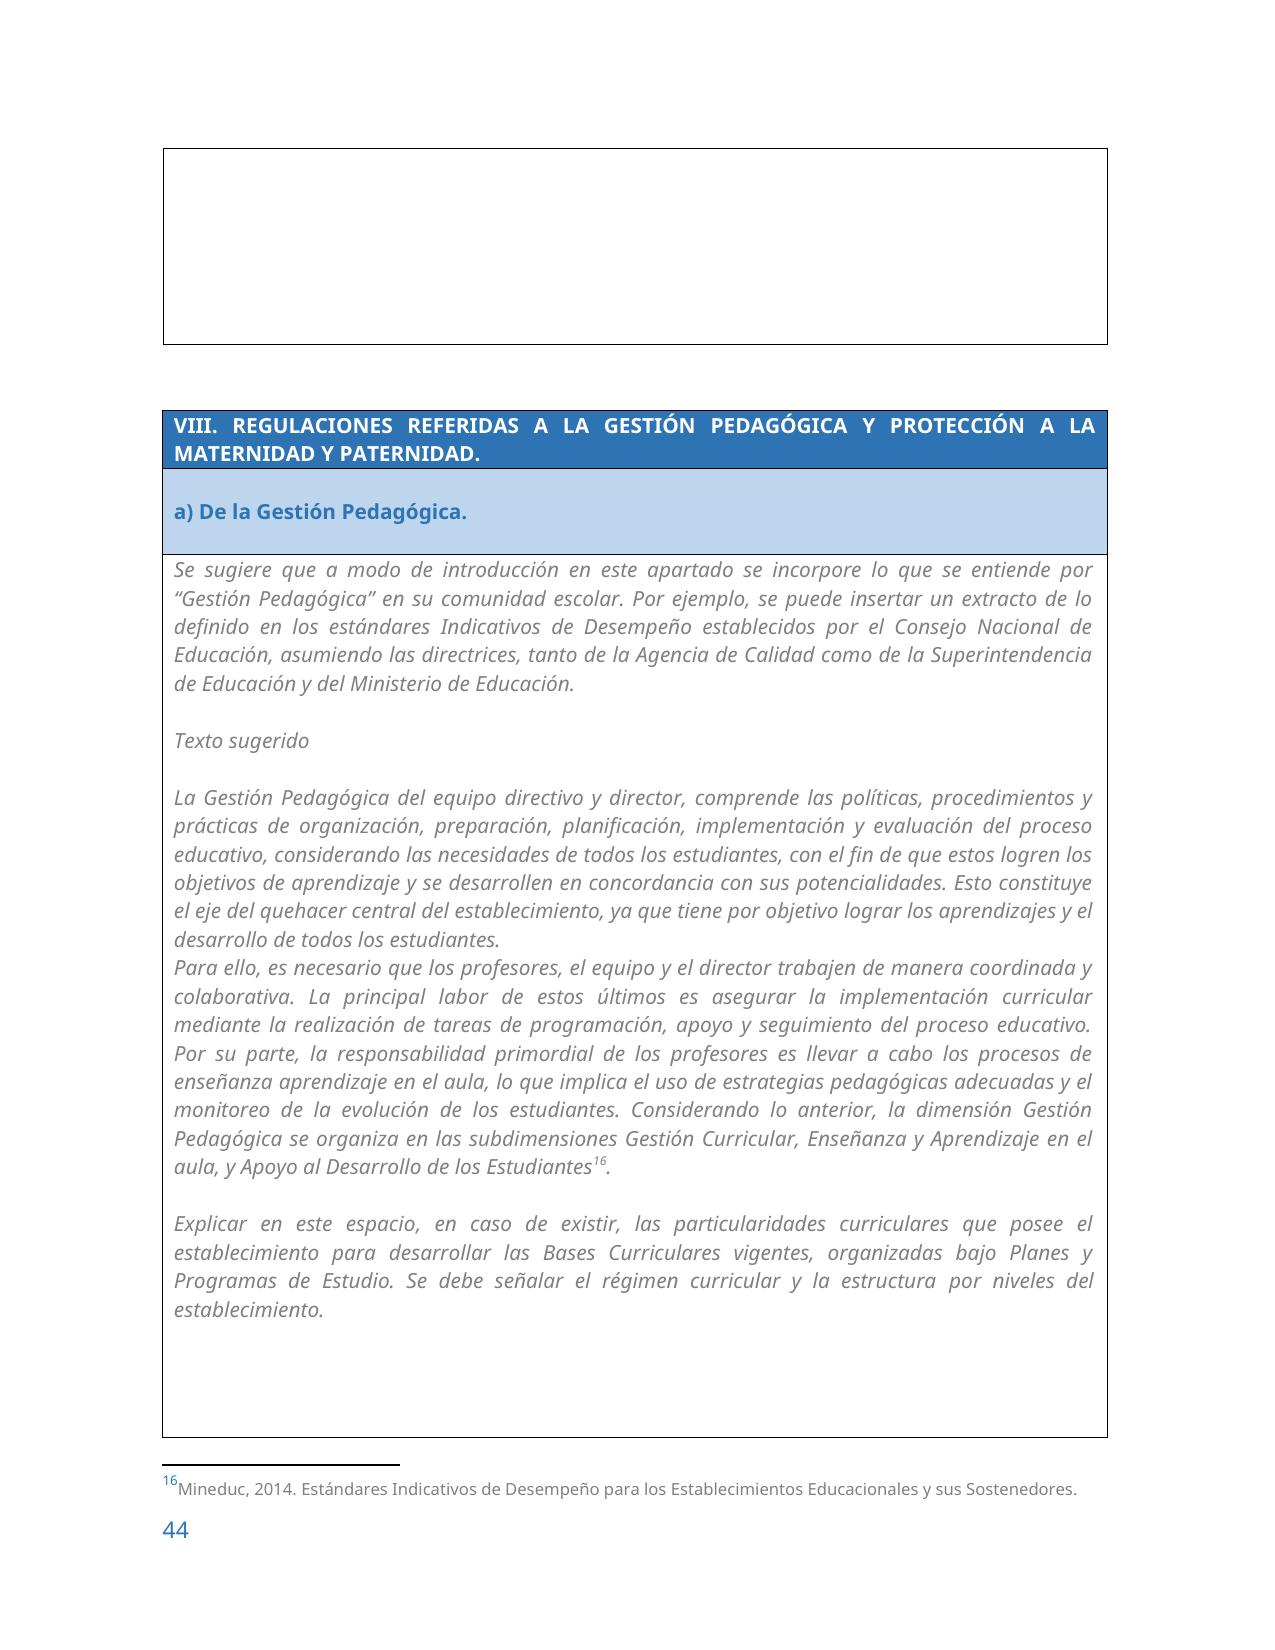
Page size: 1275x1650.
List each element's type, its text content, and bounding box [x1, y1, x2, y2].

table_cell a) De la Gestión Pedagógica. [163, 469, 1107, 554]
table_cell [164, 149, 1107, 344]
table_header VIII. REGULACIONES REFERIDAS A LA GESTIÓN PEDAGÓGICA Y PROTECCIÓN A LA MATERNIDAD Y PATERNIDAD. [163, 411, 1107, 468]
